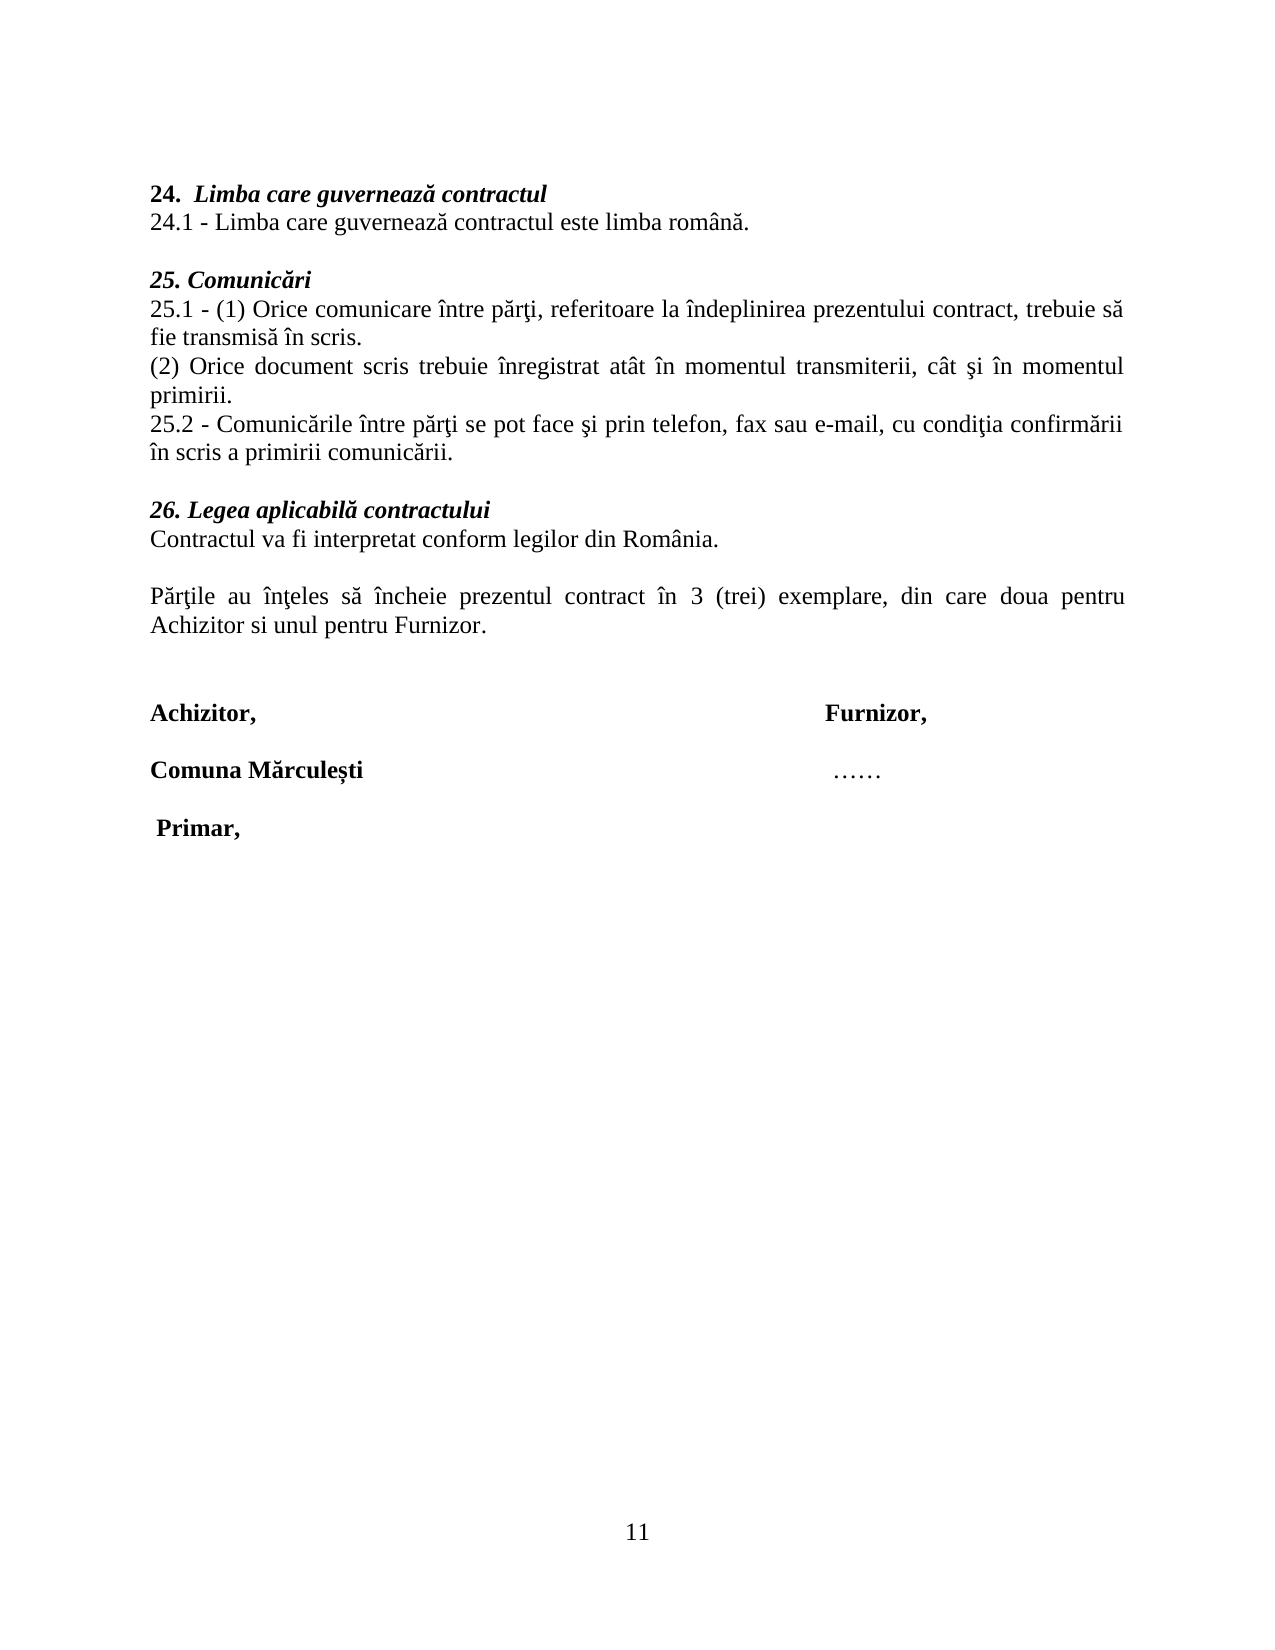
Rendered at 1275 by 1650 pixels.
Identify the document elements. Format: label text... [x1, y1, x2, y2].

text 25.2 - Comunicările între părţi se pot face şi prin telefon, fax sau e-mail, cu condiţia confirmării în scris a primirii comunicării. [150, 409, 1125, 466]
text 24. Limba care guvernează contractul [150, 179, 1125, 207]
text 24.1 - Limba care guvernează contractul este limba română. [150, 207, 1125, 236]
text (2) Orice document scris trebuie înregistrat atât în momentul transmiterii, cât şi în momentul primirii. [150, 351, 1125, 409]
text 26. Legea aplicabilă contractului [150, 495, 1125, 524]
text Părţile au înţeles să încheie prezentul contract în 3 (trei) exemplare, din care doua pentru Achizitor si unul pentru Furnizor. [150, 581, 1125, 639]
text 25. Comunicări [150, 265, 1125, 294]
text Comuna Mărculești …… [150, 756, 1125, 784]
text Achizitor, Furnizor, [150, 698, 1125, 727]
text Primar, [150, 813, 1125, 842]
text 25.1 - (1) Orice comunicare între părţi, referitoare la îndeplinirea prezentului contract, trebuie să fie transmisă în scris. [150, 294, 1125, 351]
text Contractul va fi interpretat conform legilor din România. [150, 524, 1125, 552]
